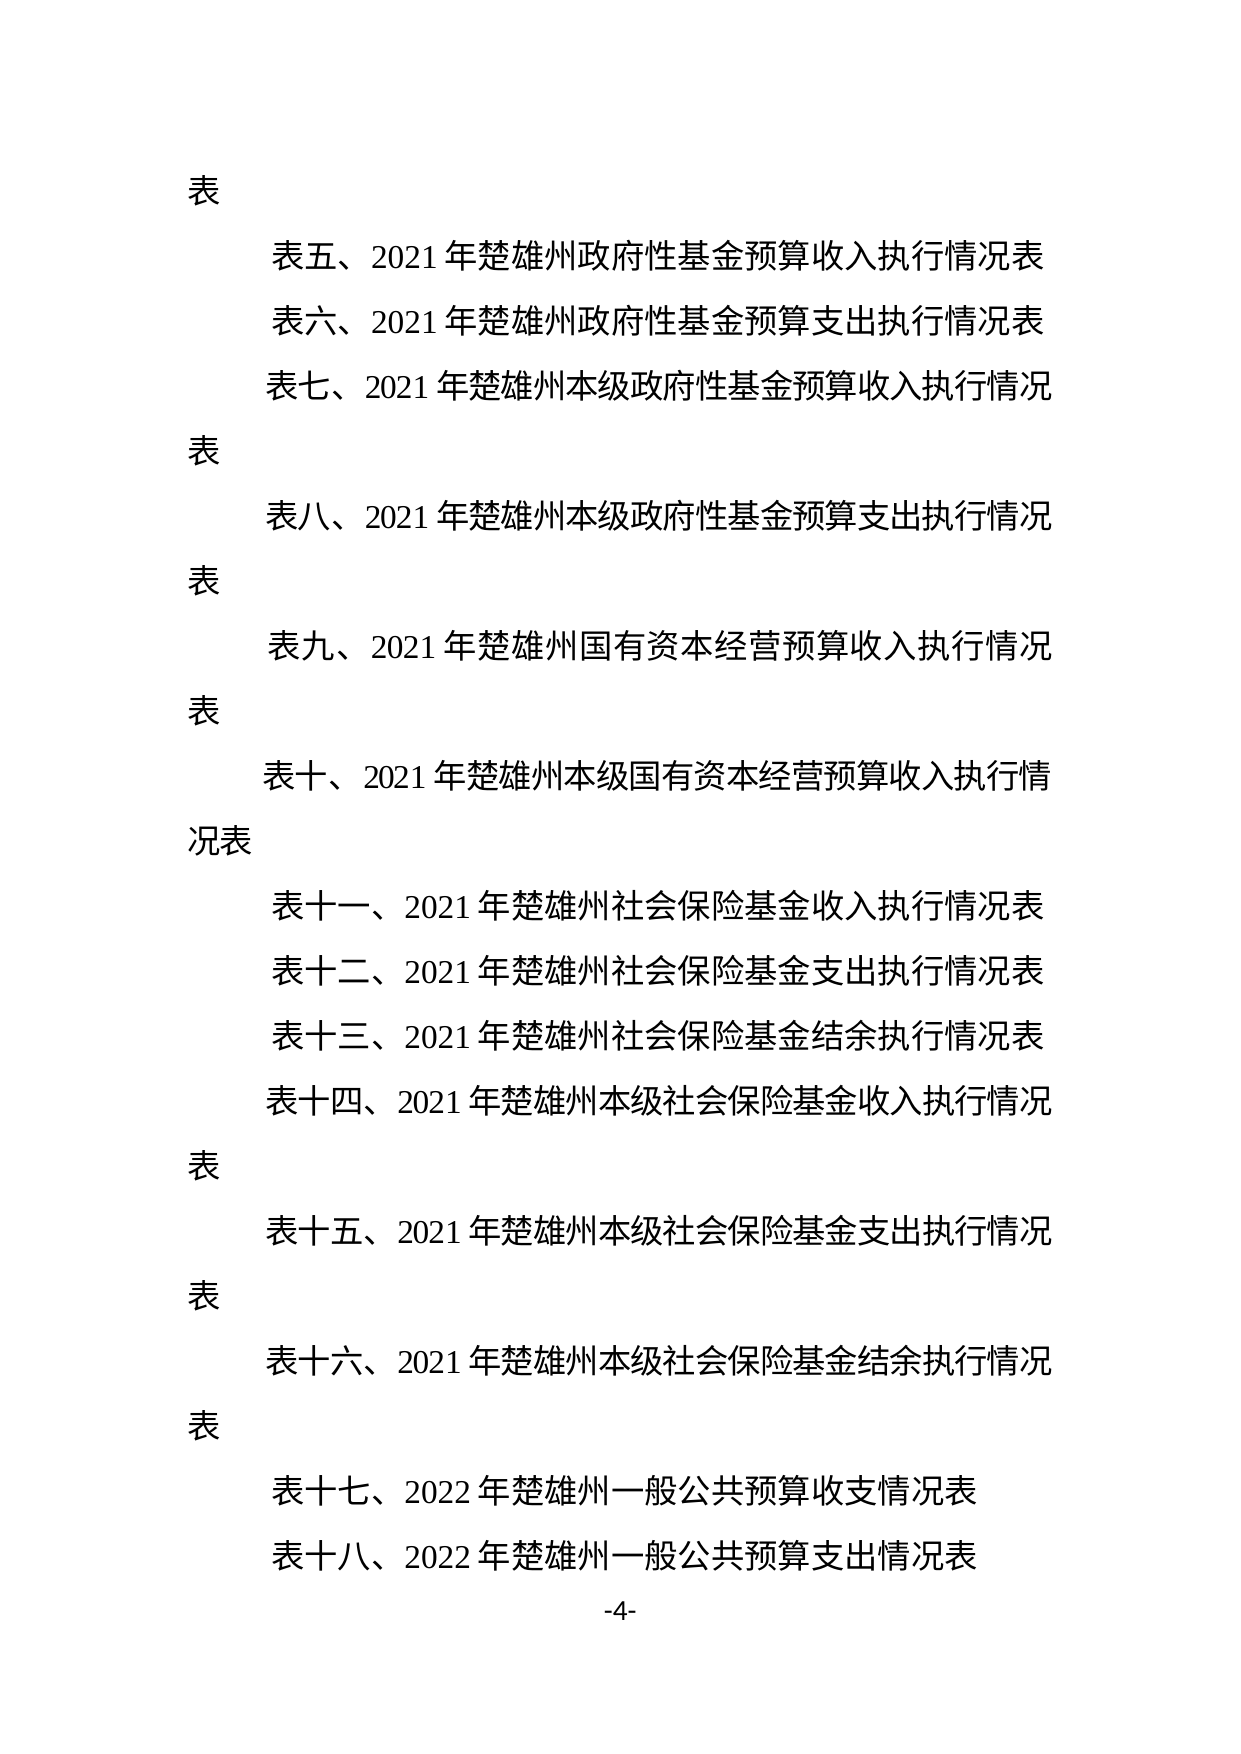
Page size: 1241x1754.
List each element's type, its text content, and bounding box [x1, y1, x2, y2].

text 表十三、2021年楚雄州社会保险基金结余执行情况表 [187, 1001, 1053, 1066]
text 表十六、2021年楚雄州本级社会保险基金结余执行情况表 [187, 1326, 1053, 1456]
text 表七、2021年楚雄州本级政府性基金预算收入执行情况表 [187, 351, 1053, 481]
text 表十五、2021年楚雄州本级社会保险基金支出执行情况表 [187, 1196, 1053, 1326]
text 表十四、2021年楚雄州本级社会保险基金收入执行情况表 [187, 1066, 1053, 1196]
text 表九、2021年楚雄州国有资本经营预算收入执行情况表 [187, 611, 1053, 741]
text 表六、2021年楚雄州政府性基金预算支出执行情况表 [187, 286, 1053, 351]
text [187, 156, 1053, 221]
text 表十八、2022年楚雄州一般公共预算支出情况表 [187, 1521, 1053, 1586]
text 表八、2021年楚雄州本级政府性基金预算支出执行情况表 [187, 481, 1053, 611]
text 表十一、2021年楚雄州社会保险基金收入执行情况表 [187, 871, 1053, 936]
text 表五、2021年楚雄州政府性基金预算收入执行情况表 [187, 221, 1053, 286]
text 表十二、2021年楚雄州社会保险基金支出执行情况表 [187, 936, 1053, 1001]
text 表十、2021年楚雄州本级国有资本经营预算收入执行情况表 [187, 741, 1053, 871]
text 表十七、2022年楚雄州一般公共预算收支情况表 [187, 1456, 1053, 1521]
